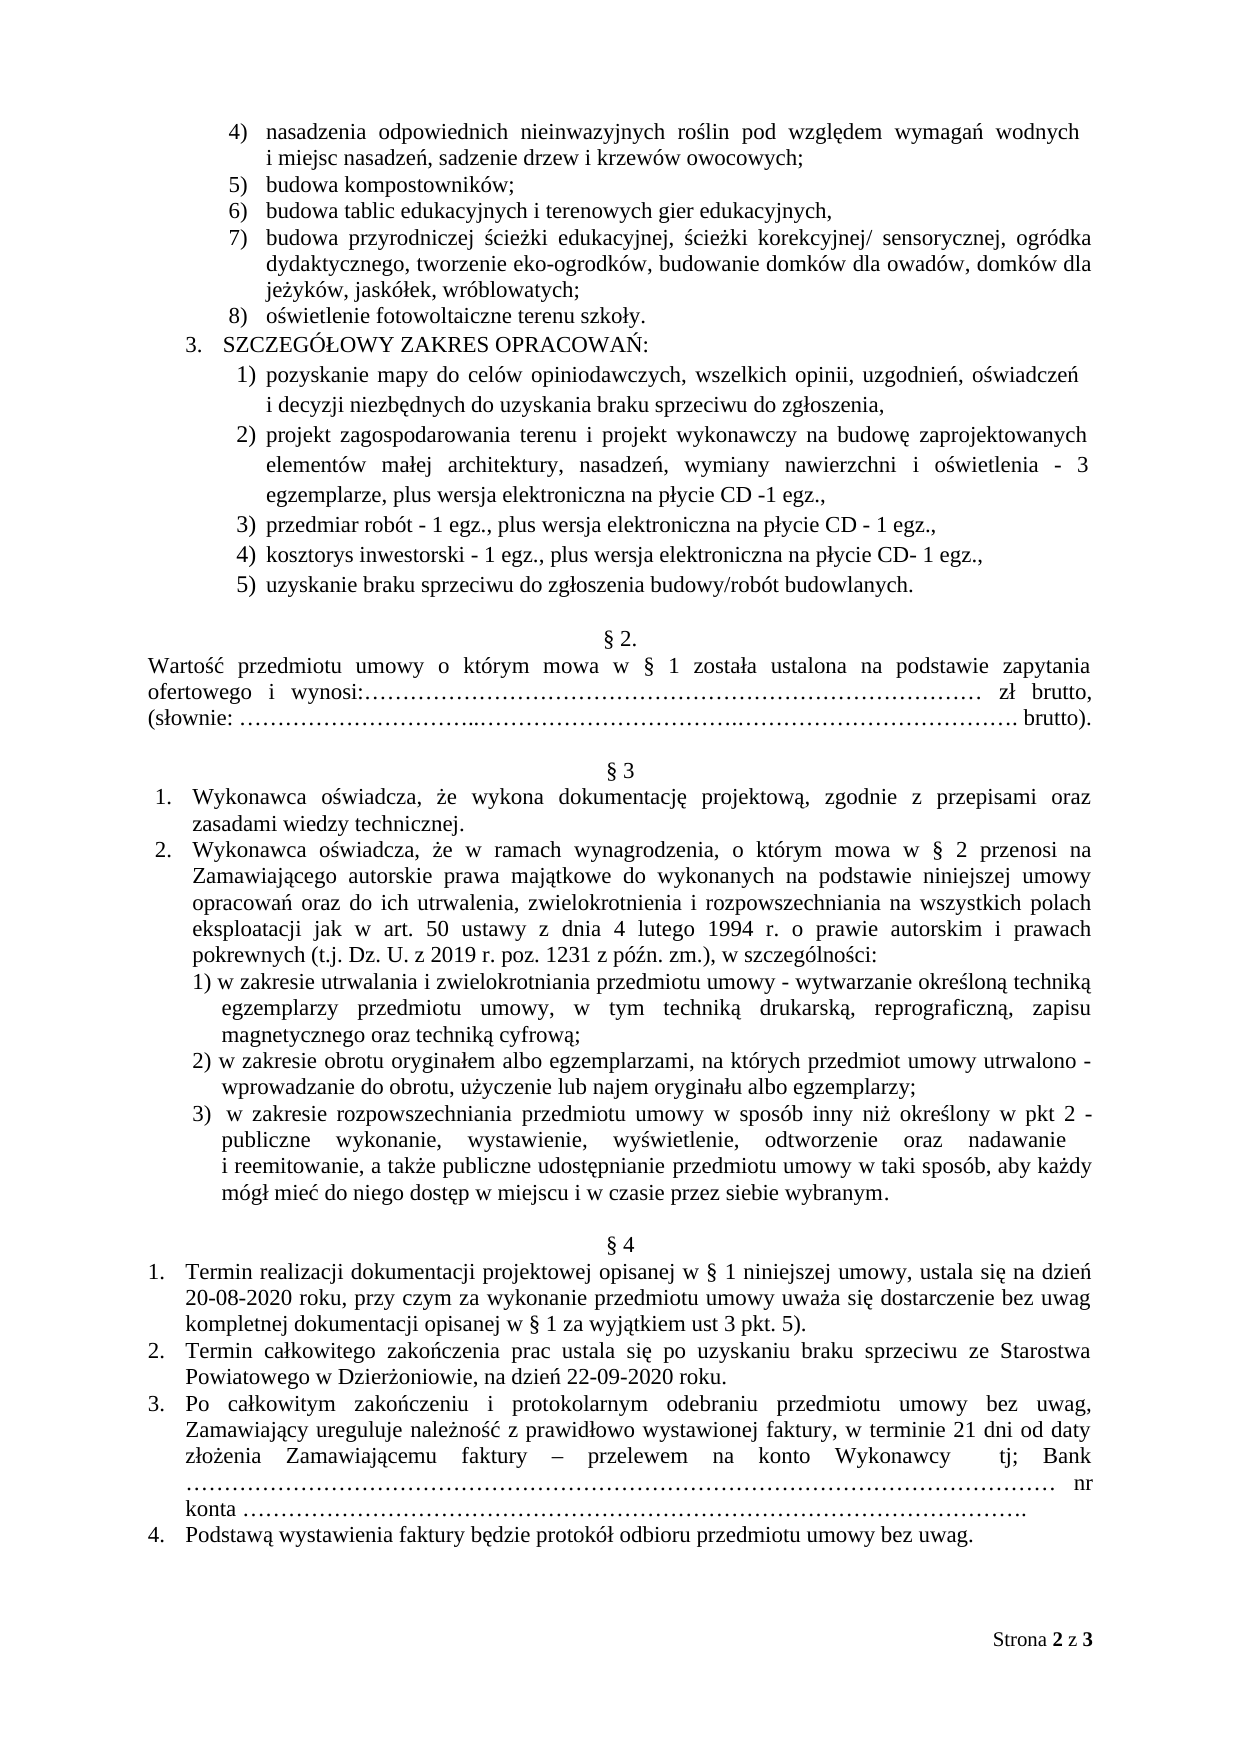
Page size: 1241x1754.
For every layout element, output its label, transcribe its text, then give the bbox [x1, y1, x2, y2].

text § 2. [148, 625, 1093, 652]
list Po całkowitym zakończeniu i protokolarnym odebraniu przedmiotu umowy bez uwag, Zamawiający ureguluje należność z prawidłowo wystawionej faktury, w terminie 21 dni od daty złożenia Zamawiającemu faktury – przelewem na konto Wykonawcy tj; Bank …………………………………………………………………………………………………… nr konta …………………………………………………………………………………………. [148, 1389, 1093, 1521]
text Wartość przedmiotu umowy o którym mowa w § 1 została ustalona na podstawie zapytania ofertowego i wynosi:……………………………………………………………………… zł brutto, (słownie: …………………………..…………………………….………………………………. brutto). [148, 652, 1093, 731]
list oświetlenie fotowoltaiczne terenu szkoły. [228, 303, 1093, 329]
text 3) w zakresie rozpowszechniania przedmiotu umowy w sposób inny niż określony w pkt 2 - publiczne wykonanie, wystawienie, wyświetlenie, odtworzenie oraz nadawanie i reemitowanie, a także publiczne udostępnianie przedmiotu umowy w taki sposób, aby każdy mógł mieć do niego dostęp w miejscu i w czasie przez siebie wybranym. [192, 1100, 1093, 1205]
list pozyskanie mapy do celów opiniodawczych, wszelkich opinii, uzgodnień, oświadczeń i decyzji niezbędnych do uzyskania braku sprzeciwu do zgłoszenia, [236, 359, 1088, 419]
list przedmiar robót - 1 egz., plus wersja elektroniczna na płycie CD - 1 egz., [236, 509, 1093, 539]
list projekt zagospodarowania terenu i projekt wykonawczy na budowę zaprojektowanych elementów małej architektury, nasadzeń, wymiany nawierzchni i oświetlenia - 3 egzemplarze, plus wersja elektroniczna na płycie CD -1 egz., [236, 419, 1088, 509]
list Wykonawca oświadcza, że w ramach wynagrodzenia, o którym mowa w § 2 przenosi na Zamawiającego autorskie prawa majątkowe do wykonanych na podstawie niniejszej umowy opracowań oraz do ich utrwalenia, zwielokrotnienia i rozpowszechniania na wszystkich polach eksploatacji jak w art. 50 ustawy z dnia 4 lutego 1994 r. o prawie autorskim i prawach pokrewnych (t.j. Dz. U. z 2019 r. poz. 1231 z późn. zm.), w szczególności: [154, 836, 1093, 968]
text 2) w zakresie obrotu oryginałem albo egzemplarzami, na których przedmiot umowy utrwalono - wprowadzanie do obrotu, użyczenie lub najem oryginału albo egzemplarzy; [192, 1047, 1093, 1100]
list nasadzenia odpowiednich nieinwazyjnych roślin pod względem wymagań wodnych i miejsc nasadzeń, sadzenie drzew i krzewów owocowych; [228, 118, 1093, 171]
text § 3 [148, 757, 1093, 783]
list Termin całkowitego zakończenia prac ustala się po uzyskaniu braku sprzeciwu ze Starostwa Powiatowego w Dzierżoniowie, na dzień 22-09-2020 roku. [148, 1337, 1093, 1389]
list Termin realizacji dokumentacji projektowej opisanej w § 1 niniejszej umowy, ustala się na dzień 20-08-2020 roku, przy czym za wykonanie przedmiotu umowy uważa się dostarczenie bez uwag kompletnej dokumentacji opisanej w § 1 za wyjątkiem ust 3 pkt. 5). [148, 1258, 1093, 1337]
list budowa tablic edukacyjnych i terenowych gier edukacyjnych, [228, 197, 1093, 223]
list kosztorys inwestorski - 1 egz., plus wersja elektroniczna na płycie CD- 1 egz., [236, 539, 1088, 569]
text § 4 [148, 1231, 1093, 1258]
list Wykonawca oświadcza, że wykona dokumentację projektową, zgodnie z przepisami oraz zasadami wiedzy technicznej. [154, 783, 1093, 836]
list SZCZEGÓŁOWY ZAKRES OPRACOWAŃ: [185, 329, 1093, 359]
list budowa kompostowników; [228, 171, 1093, 197]
text 1) w zakresie utrwalania i zwielokrotniania przedmiotu umowy - wytwarzanie określoną techniką egzemplarzy przedmiotu umowy, w tym techniką drukarską, reprograficzną, zapisu magnetycznego oraz techniką cyfrową; [192, 968, 1093, 1047]
list uzyskanie braku sprzeciwu do zgłoszenia budowy/robót budowlanych. [236, 569, 1093, 599]
list Podstawą wystawienia faktury będzie protokół odbioru przedmiotu umowy bez uwag. [148, 1521, 1093, 1548]
